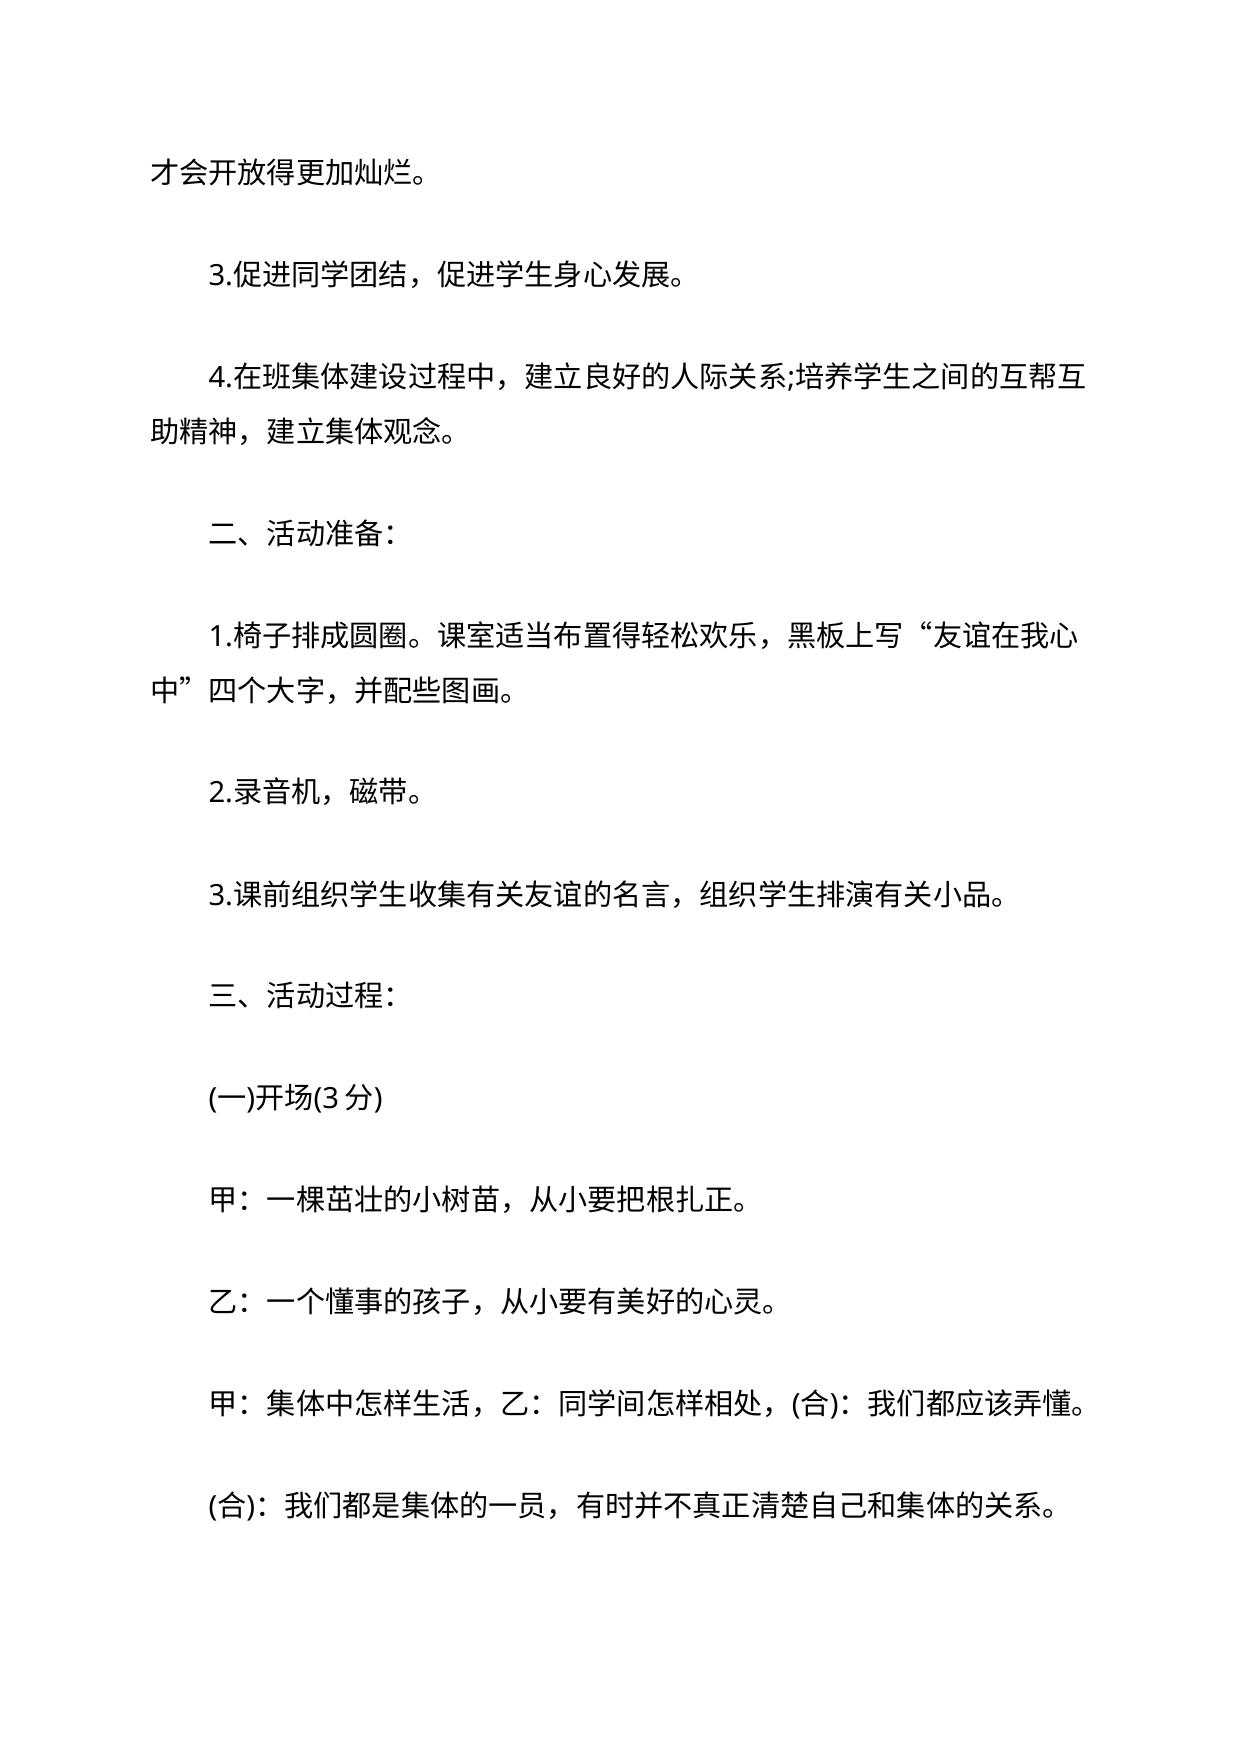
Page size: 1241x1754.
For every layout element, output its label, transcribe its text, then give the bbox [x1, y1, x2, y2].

text 3.课前组织学生收集有关友谊的名言，组织学生排演有关小品。 [150, 871, 1090, 913]
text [150, 150, 1090, 192]
text 二、活动准备： [150, 511, 1090, 553]
text 3.促进同学团结，促进学生身心发展。 [150, 252, 1090, 294]
text (合)：我们都是集体的一员，有时并不真正清楚自己和集体的关系。 [150, 1482, 1090, 1525]
text 4.在班集体建设过程中，建立良好的人际关系;培养学生之间的互帮互助精神，建立集体观念。 [150, 354, 1090, 451]
text 三、活动过程： [150, 973, 1090, 1015]
text 甲：集体中怎样生活，乙：同学间怎样相处，(合)：我们都应该弄懂。 [150, 1380, 1090, 1423]
text 甲：一棵茁壮的小树苗，从小要把根扎正。 [150, 1177, 1090, 1219]
text (一)开场(3分) [150, 1075, 1090, 1117]
text 乙：一个懂事的孩子，从小要有美好的心灵。 [150, 1278, 1090, 1321]
text 2.录音机，磁带。 [150, 769, 1090, 811]
text 1.椅子排成圆圈。课室适当布置得轻松欢乐，黑板上写“友谊在我心中”四个大字，并配些图画。 [150, 612, 1090, 709]
